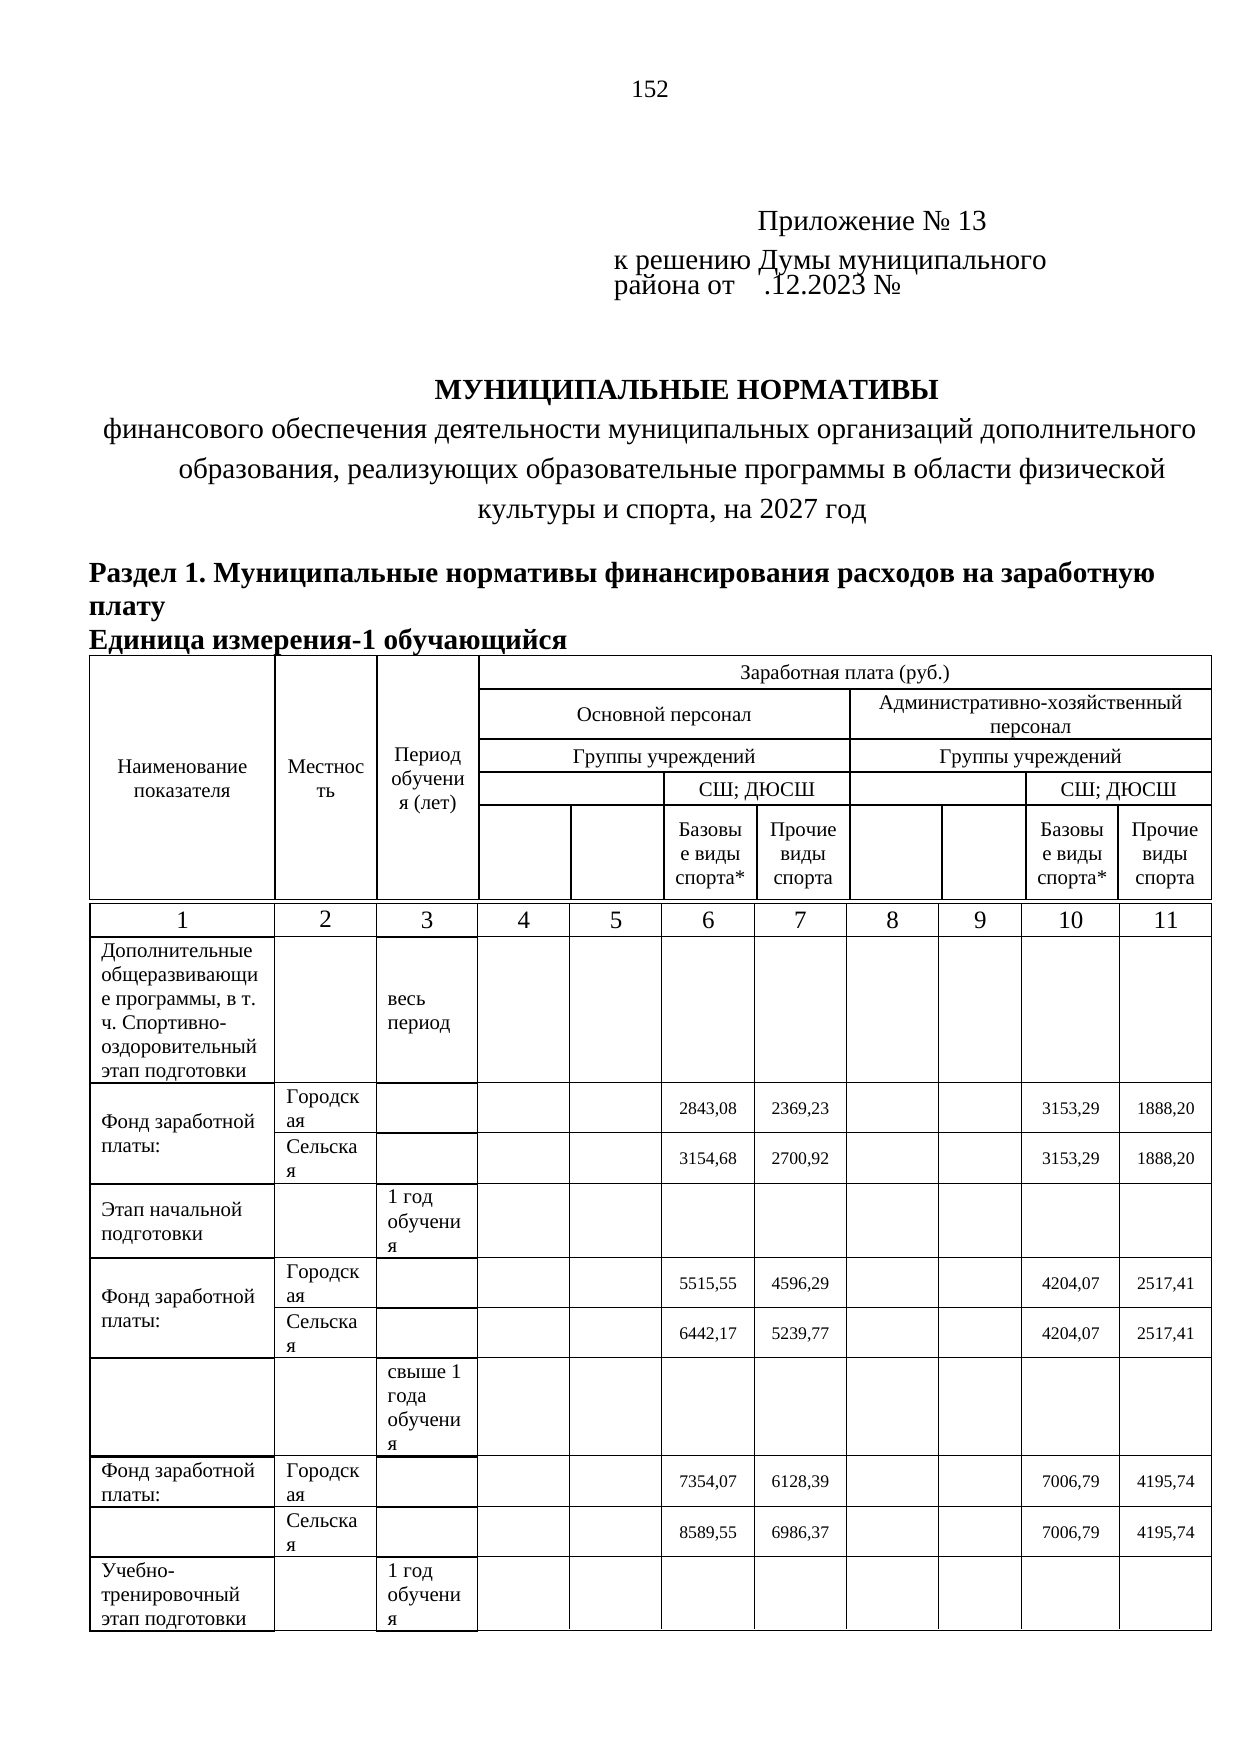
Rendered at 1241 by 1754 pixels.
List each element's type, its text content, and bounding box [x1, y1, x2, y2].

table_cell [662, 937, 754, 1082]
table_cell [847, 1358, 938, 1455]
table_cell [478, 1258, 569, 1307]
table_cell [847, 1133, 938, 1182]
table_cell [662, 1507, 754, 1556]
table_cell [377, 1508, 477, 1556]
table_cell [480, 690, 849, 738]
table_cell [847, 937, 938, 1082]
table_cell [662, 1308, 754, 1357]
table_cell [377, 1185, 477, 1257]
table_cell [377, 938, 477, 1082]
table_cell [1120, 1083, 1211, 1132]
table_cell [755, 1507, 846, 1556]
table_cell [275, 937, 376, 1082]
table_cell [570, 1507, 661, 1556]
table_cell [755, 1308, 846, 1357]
text района от .12.2023 № [614, 274, 1211, 299]
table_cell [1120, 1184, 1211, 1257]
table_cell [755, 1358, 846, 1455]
subtitle финансового обеспечения деятельности муниципальных организаций дополнительного образования, реализующих образовательные программы в области физической культуры и спорта, на 2027 год [89, 407, 1211, 526]
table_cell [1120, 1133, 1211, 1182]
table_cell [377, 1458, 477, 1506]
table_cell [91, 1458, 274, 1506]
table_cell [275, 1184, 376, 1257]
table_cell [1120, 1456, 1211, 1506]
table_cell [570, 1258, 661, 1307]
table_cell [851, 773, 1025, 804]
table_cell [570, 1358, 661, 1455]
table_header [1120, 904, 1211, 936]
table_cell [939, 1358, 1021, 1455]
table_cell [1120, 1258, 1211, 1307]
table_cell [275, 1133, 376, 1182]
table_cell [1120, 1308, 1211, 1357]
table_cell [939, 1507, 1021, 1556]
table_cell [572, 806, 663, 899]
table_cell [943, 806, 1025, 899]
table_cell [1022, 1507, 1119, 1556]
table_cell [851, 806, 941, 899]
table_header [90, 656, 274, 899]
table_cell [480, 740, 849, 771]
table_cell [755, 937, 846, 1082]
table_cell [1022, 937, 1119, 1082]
subtitle МУНИЦИПАЛЬНЫЕ НОРМАТИВЫ [162, 368, 1211, 407]
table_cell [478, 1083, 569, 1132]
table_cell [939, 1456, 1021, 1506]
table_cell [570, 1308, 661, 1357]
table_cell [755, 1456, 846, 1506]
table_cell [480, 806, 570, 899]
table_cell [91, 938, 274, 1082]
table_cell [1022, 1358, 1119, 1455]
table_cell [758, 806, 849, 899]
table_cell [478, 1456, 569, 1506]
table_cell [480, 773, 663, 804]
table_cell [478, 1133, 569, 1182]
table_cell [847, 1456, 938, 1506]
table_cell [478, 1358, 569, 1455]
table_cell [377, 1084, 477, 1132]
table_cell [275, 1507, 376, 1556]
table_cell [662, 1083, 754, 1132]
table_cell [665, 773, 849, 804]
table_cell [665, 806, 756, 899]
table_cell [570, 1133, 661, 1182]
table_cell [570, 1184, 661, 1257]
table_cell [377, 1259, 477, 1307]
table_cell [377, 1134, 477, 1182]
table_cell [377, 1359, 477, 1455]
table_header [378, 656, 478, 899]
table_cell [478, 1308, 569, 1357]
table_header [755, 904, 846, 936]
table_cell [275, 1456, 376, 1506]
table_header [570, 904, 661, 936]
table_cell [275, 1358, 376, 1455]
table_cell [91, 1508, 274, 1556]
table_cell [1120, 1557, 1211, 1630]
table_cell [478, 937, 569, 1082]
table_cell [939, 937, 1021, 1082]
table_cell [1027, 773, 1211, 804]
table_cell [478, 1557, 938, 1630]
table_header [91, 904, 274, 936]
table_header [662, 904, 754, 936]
text к решению Думы муниципального [614, 249, 1211, 274]
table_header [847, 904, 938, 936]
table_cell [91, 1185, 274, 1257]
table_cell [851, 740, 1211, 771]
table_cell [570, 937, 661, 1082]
text Раздел 1. Муниципальные нормативы финансирования расходов на заработную плату [89, 555, 1211, 622]
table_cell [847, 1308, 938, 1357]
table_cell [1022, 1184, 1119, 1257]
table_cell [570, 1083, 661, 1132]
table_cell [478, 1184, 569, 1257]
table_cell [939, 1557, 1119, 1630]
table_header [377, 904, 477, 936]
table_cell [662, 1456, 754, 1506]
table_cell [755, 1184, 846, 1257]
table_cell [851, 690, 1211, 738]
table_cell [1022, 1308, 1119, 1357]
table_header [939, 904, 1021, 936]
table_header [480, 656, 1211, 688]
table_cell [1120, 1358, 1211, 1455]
text Единица измерения-1 обучающийся [89, 622, 1211, 655]
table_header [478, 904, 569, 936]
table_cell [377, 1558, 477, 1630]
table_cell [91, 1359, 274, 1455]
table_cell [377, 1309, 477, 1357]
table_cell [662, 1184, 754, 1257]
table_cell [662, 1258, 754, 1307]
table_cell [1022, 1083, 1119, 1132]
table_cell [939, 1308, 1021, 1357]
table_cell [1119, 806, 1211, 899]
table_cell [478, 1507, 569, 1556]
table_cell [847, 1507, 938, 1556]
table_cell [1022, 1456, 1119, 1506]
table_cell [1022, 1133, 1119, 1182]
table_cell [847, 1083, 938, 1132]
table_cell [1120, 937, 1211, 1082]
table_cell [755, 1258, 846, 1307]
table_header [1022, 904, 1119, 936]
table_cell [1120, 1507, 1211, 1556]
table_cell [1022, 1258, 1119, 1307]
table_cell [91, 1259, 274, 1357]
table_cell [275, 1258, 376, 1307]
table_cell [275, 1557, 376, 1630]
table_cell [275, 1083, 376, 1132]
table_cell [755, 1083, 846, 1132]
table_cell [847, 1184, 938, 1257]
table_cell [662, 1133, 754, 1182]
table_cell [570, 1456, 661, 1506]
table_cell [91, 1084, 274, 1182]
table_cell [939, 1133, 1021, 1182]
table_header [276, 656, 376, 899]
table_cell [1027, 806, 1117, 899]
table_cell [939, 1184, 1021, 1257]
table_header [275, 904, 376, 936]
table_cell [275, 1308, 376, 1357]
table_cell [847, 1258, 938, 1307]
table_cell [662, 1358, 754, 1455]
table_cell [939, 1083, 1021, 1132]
text Приложение № 13 [89, 203, 1211, 237]
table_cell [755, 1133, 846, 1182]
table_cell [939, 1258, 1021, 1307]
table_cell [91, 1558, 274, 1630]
